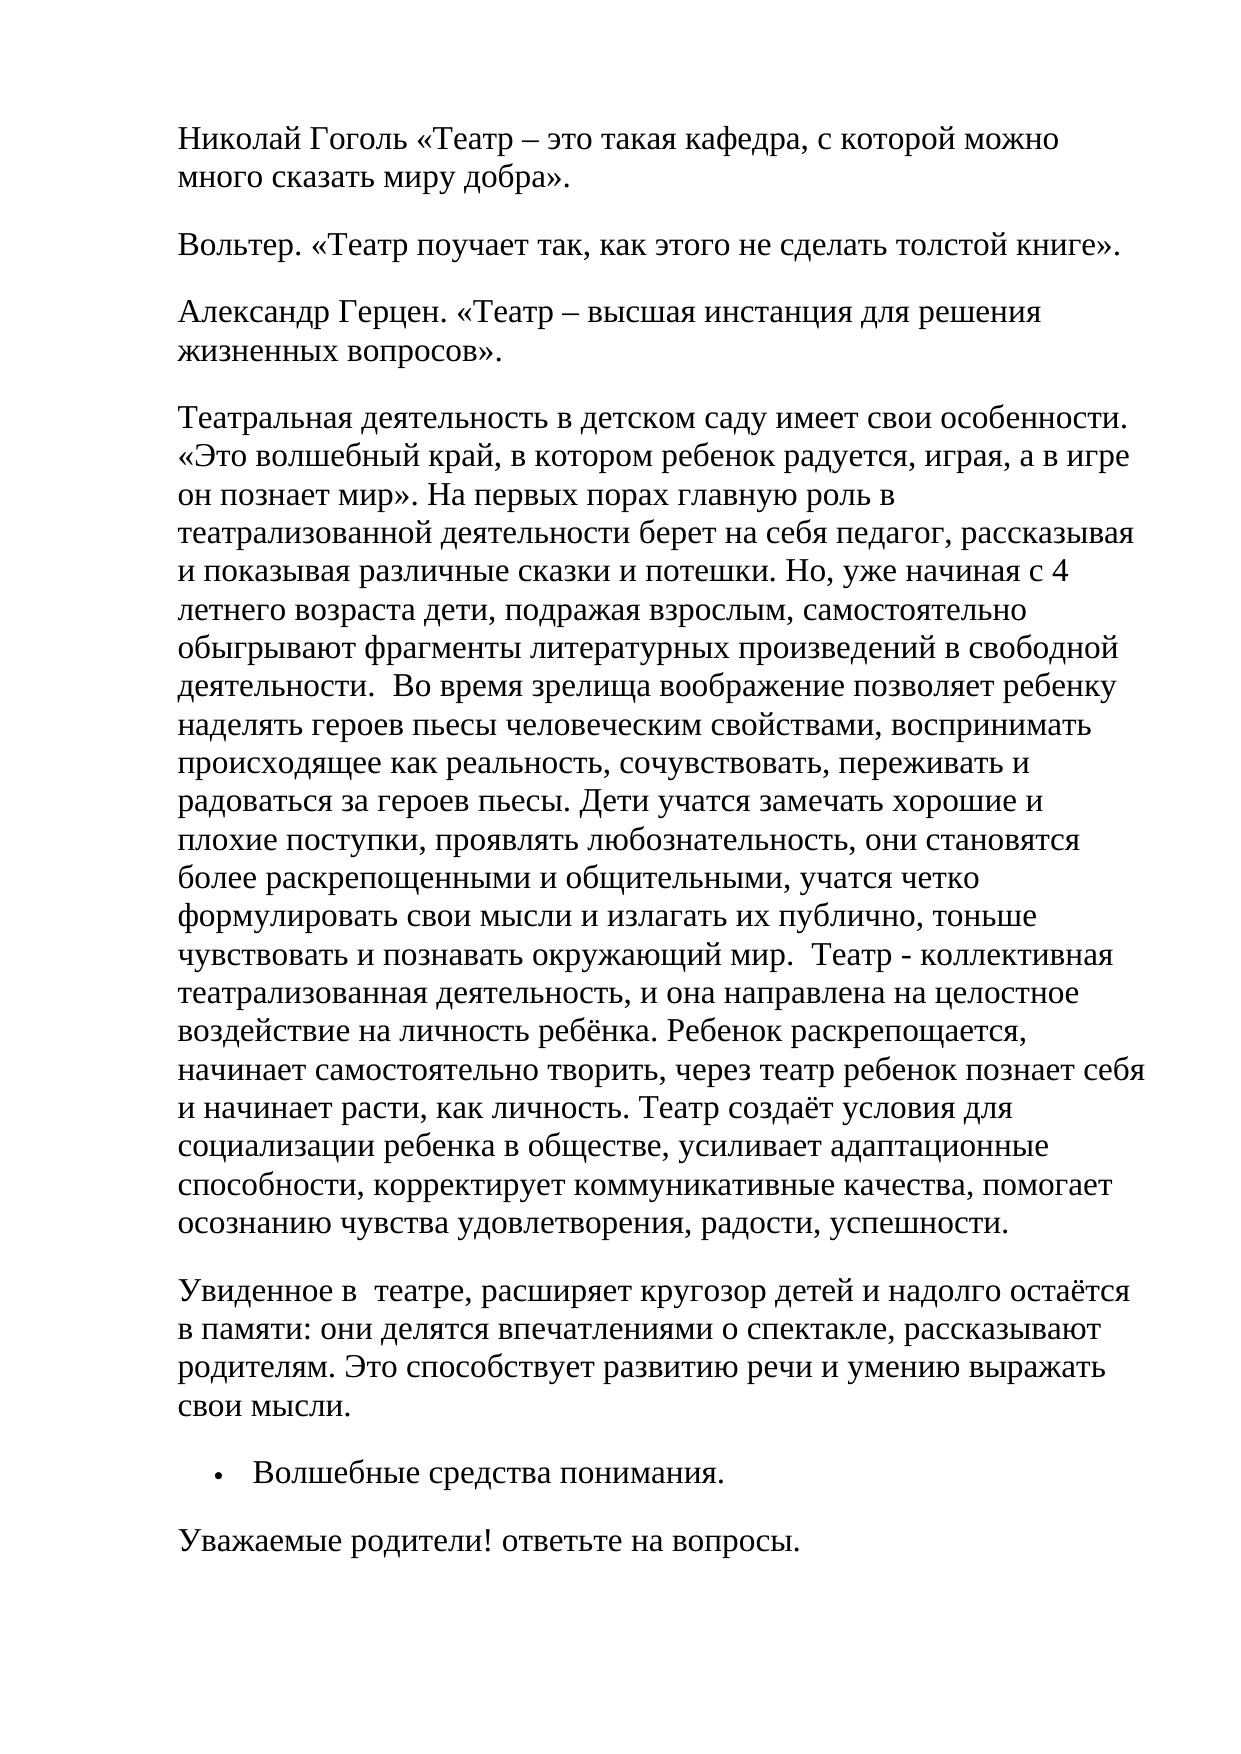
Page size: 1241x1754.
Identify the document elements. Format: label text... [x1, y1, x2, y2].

list Волшебные средства понимания. [215, 1452, 1152, 1491]
text Уважаемые родители! ответьте на вопросы. [177, 1520, 1152, 1558]
text Театральная деятельность в детском саду имеет свои особенности. «Это волшебный край, в котором ребенок радуется, играя, а в игре он познает мир». На первых порах главную роль в театрализованной деятельности берет на себя педагог, рассказывая и показывая различные сказки и потешки. Но, уже начиная с 4 летнего возраста дети, подражая взрослым, самостоятельно обыгрывают фрагменты литературных произведений в свободной деятельности. Во время зрелища воображение позволяет ребенку наделять героев пьесы человеческим свойствами, воспринимать происходящее как реальность, сочувствовать, переживать и радоваться за героев пьесы. Дети учатся замечать хорошие и плохие поступки, проявлять любознательность, они становятся более раскрепощенными и общительными, учатся четко формулировать свои мысли и излагать их публично, тоньше чувствовать и познавать окружающий мир. Театр - коллективная театрализованная деятельность, и она направлена на целостное воздействие на личность ребёнка. Ребенок раскрепощается, начинает самостоятельно творить, через театр ребенок познает себя и начинает расти, как личность. Театр создаёт условия для социализации ребенка в обществе, усиливает адаптационные способности, корректирует коммуникативные качества, помогает осознанию чувства удовлетворения, радости, успешности. [177, 397, 1152, 1241]
text Увиденное в театре, расширяет кругозор детей и надолго остаётся в памяти: они делятся впечатлениями о спектакле, рассказывают родителям. Это способствует развитию речи и умению выражать свои мысли. [177, 1270, 1152, 1423]
text Вольтер. «Театр поучает так, как этого не сделать толстой книге». [177, 224, 1152, 262]
text Александр Герцен. «Театр – высшая инстанция для решения жизненных вопросов». [177, 291, 1152, 368]
text Николай Гоголь «Театр – это такая кафедра, с которой можно много сказать миру добра». [177, 118, 1152, 195]
